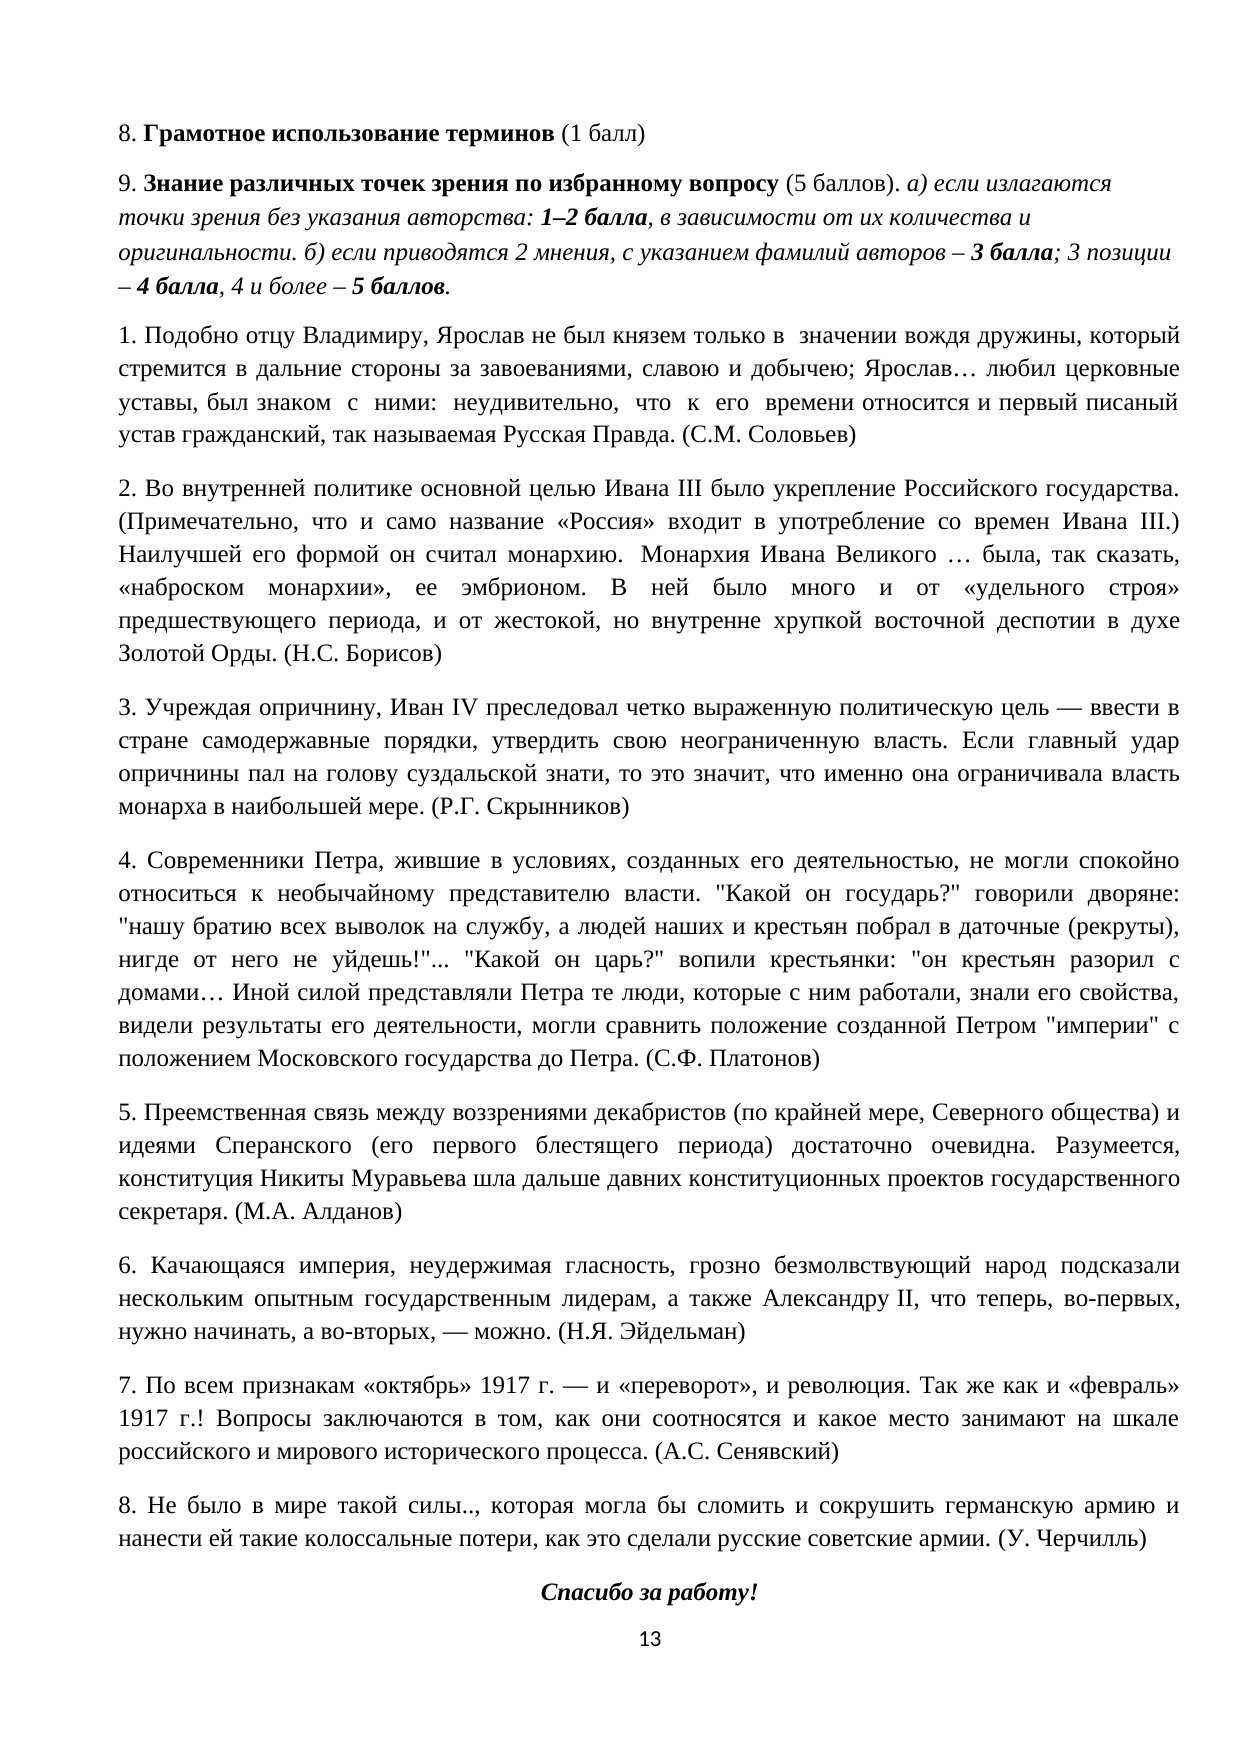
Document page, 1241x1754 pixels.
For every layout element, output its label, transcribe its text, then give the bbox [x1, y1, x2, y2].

text 9. Знание различных точек зрения по избранному вопросу (5 баллов). а) если излагаются точки зрения без указания авторства: 1–2 балла, в зависимости от их количества и оригинальности. б) если приводятся 2 мнения, с указанием фамилий авторов – 3 балла; 3 позиции – 4 балла, 4 и более – 5 баллов. [118, 168, 1181, 300]
text 8. Не было в мире такой силы.., которая могла бы сломить и сокрушить германскую армию и нанести ей такие колоссальные потери, как это сделали русские советские армии. (У. Черчилль) [118, 1490, 1181, 1552]
text 7. По всем признакам «октябрь» 1917 г. — и «переворот», и революция. Так же как и «февраль» 1917 г.! Вопросы заключаются в том, как они соотносятся и какое место занимают на шкале российского и мирового исторического процесса. (А.С. Сенявский) [118, 1370, 1181, 1465]
text 1. Подобно отцу Владимиру, Ярослав не был князем только в значении вождя дружины, который стремится в дальние стороны за завоеваниями, славою и добычею; Ярослав… любил церковные уставы, был знаком с ними: неудивительно, что к его времени относится и первый писаный устав гражданский, так называемая Русская Правда. (С.М. Соловьев) [118, 321, 1181, 448]
text 8. Грамотное использование терминов (1 балл) [118, 118, 1181, 147]
text 5. Преемственная связь между воззрениями декабристов (по крайней мере, Северного общества) и идеями Сперанского (его первого блестящего периода) достаточно очевидна. Разумеется, конституция Никиты Муравьева шла дальше давних конституционных проектов государственного секретаря. (М.А. Алданов) [118, 1097, 1181, 1225]
text 3. Учреждая опричнину, Иван IV преследовал четко выраженную политическую цель — ввести в стране самодержавные порядки, утвердить свою неограниченную власть. Если главный удар опричнины пал на голову суздальской знати, то это значит, что именно она ограничивала власть монарха в наибольшей мере. (Р.Г. Скрынников) [118, 692, 1181, 820]
text Спасибо за работу! [118, 1577, 1181, 1606]
text 2. Во внутренней политике основной целью Ивана III было укрепление Российского государства. (Примечательно, что и само название «Россия» входит в употребление со времен Ивана III.) Наилучшей его формой он считал монархию. Монархия Ивана Великого … была, так сказать, «наброском монархии», ее эмбрионом. В ней было много и от «удельного строя» предшествующего периода, и от жестокой, но внутренне хрупкой восточной деспотии в духе Золотой Орды. (Н.С. Борисов) [118, 473, 1181, 667]
text 6. Качающаяся империя, неудержимая гласность, грозно безмолвствующий народ подсказали нескольким опытным государственным лидерам, а также Александру II, что теперь, во-первых, нужно начинать, а во-вторых, — можно. (Н.Я. Эйдельман) [118, 1250, 1181, 1345]
text 4. Современники Петра, жившие в условиях, созданных его деятельностью, не могли спокойно относиться к необычайному представителю власти. "Какой он государь?" говорили дворяне: "нашу братию всех выволок на службу, а людей наших и крестьян побрал в даточные (рекруты), нигде от него не уйдешь!"... "Какой он царь?" вопили крестьянки: "он крестьян разорил с домами… Иной силой представляли Петра те люди, которые с ним работали, знали его свойства, видели результаты его деятельности, могли сравнить положение созданной Петром "империи" с положением Московского государства до Петра. (С.Ф. Платонов) [118, 845, 1181, 1072]
